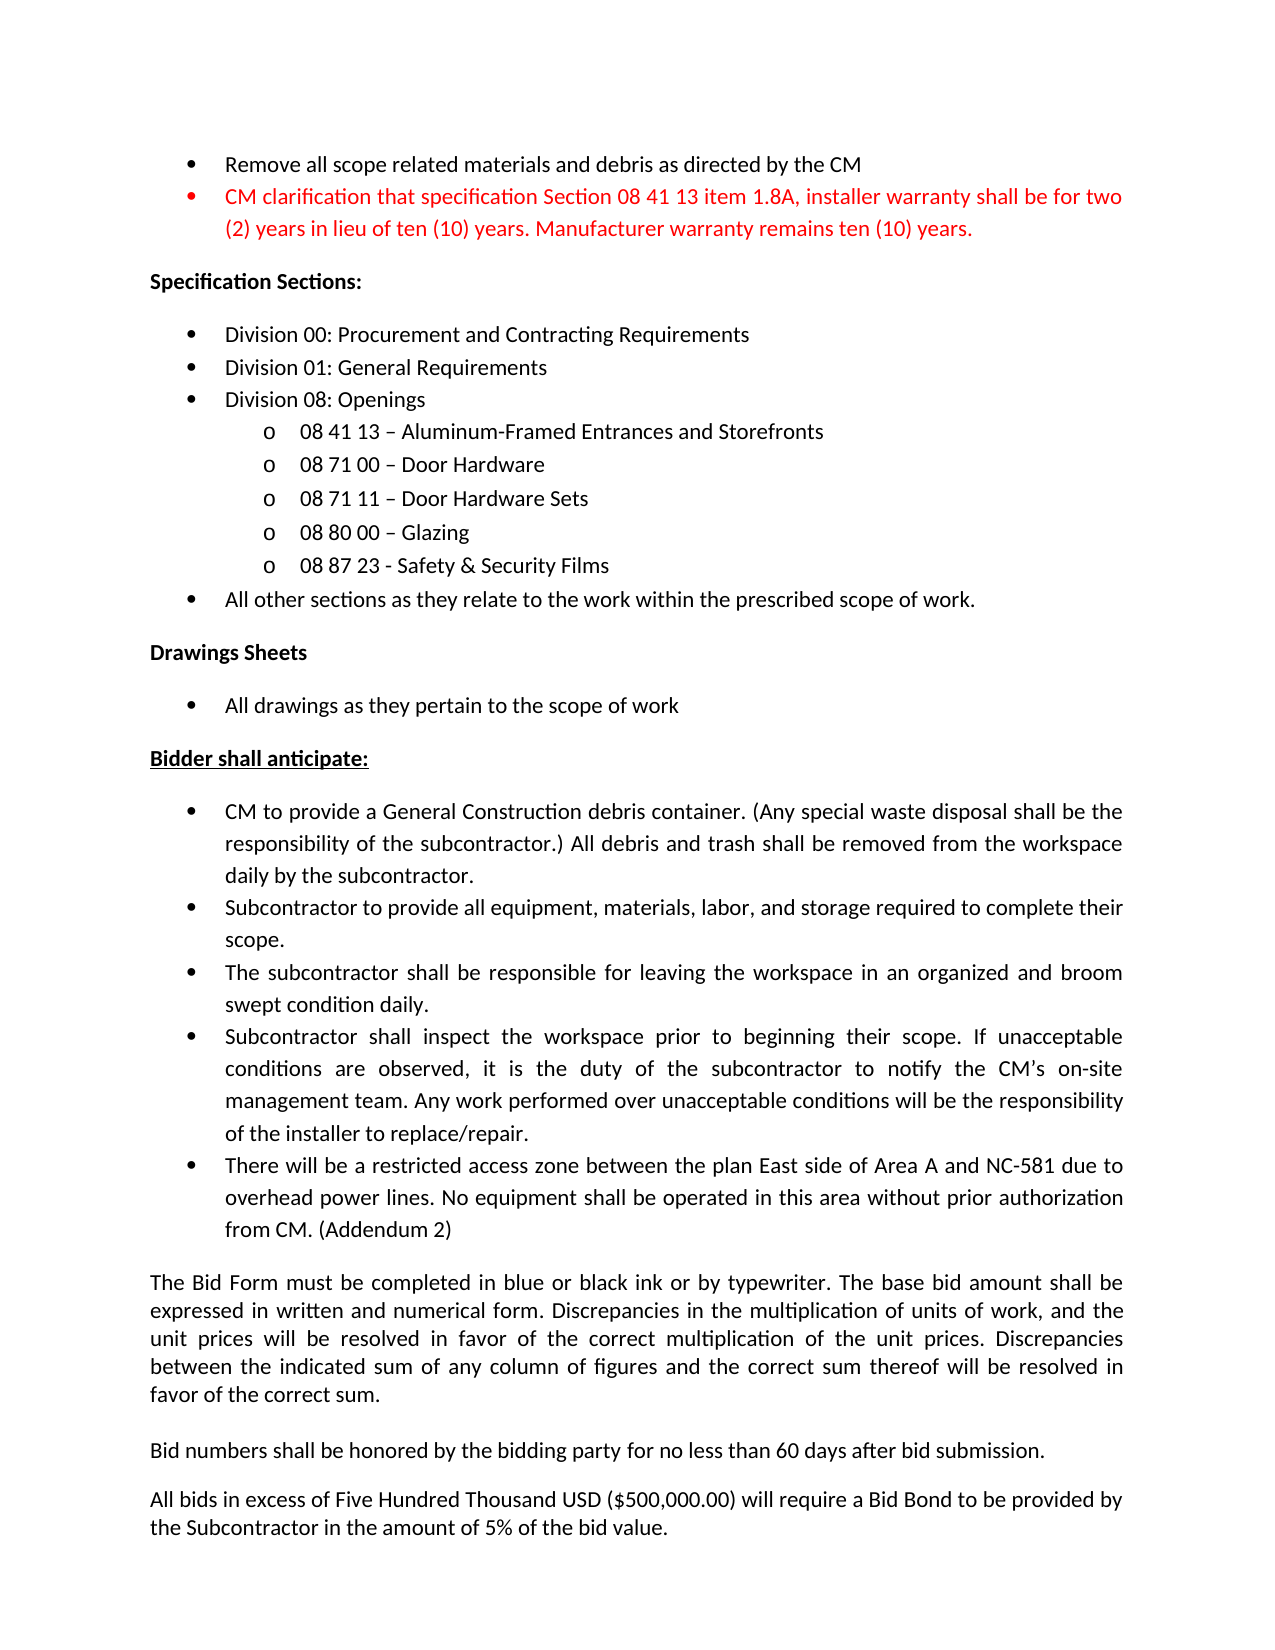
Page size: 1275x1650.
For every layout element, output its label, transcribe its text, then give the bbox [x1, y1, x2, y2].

text The Bid Form must be completed in blue or black ink or by typewriter. The base bid amount shall be expressed in written and numerical form. Discrepancies in the multiplication of units of work, and the unit prices will be resolved in favor of the correct multiplication of the unit prices. Discrepancies between the indicated sum of any column of figures and the correct sum thereof will be resolved in favor of the correct sum. [150, 1268, 1125, 1408]
list Subcontractor shall inspect the workspace prior to beginning their scope. If unacceptable conditions are observed, it is the duty of the subcontractor to notify the CM’s on-site management team. Any work performed over unacceptable conditions will be the responsibility of the installer to replace/repair. [187, 1022, 1125, 1147]
list Division 08: Openings [187, 385, 1125, 413]
list 08 71 11 – Door Hardware Sets [262, 484, 1125, 513]
list Remove all scope related materials and debris as directed by the CM [187, 150, 1125, 178]
text Bid numbers shall be honored by the bidding party for no less than 60 days after bid submission. [150, 1436, 1125, 1464]
list Division 00: Procurement and Contracting Requirements [187, 320, 1125, 348]
list 08 71 00 – Door Hardware [262, 451, 1125, 480]
list The subcontractor shall be responsible for leaving the workspace in an organized and broom swept condition daily. [187, 958, 1125, 1018]
list Subcontractor to provide all equipment, materials, labor, and storage required to complete their scope. [187, 893, 1125, 953]
text All bids in excess of Five Hundred Thousand USD ($500,000.00) will require a Bid Bond to be provided by the Subcontractor in the amount of 5% of the bid value. [150, 1485, 1125, 1541]
list 08 80 00 – Glazing [262, 518, 1125, 547]
list CM to provide a General Construction debris container. (Any special waste disposal shall be the responsibility of the subcontractor.) All debris and trash shall be removed from the workspace daily by the subcontractor. [187, 797, 1125, 889]
list All other sections as they relate to the work within the prescribed scope of work. [187, 585, 1125, 613]
list 08 41 13 – Aluminum-Framed Entrances and Storefronts [262, 417, 1125, 446]
text Specification Sections: [150, 267, 1125, 295]
text Bidder shall anticipate: [150, 744, 1125, 772]
list CM clarification that specification Section 08 41 13 item 1.8A, installer warranty shall be for two (2) years in lieu of ten (10) years. Manufacturer warranty remains ten (10) years. [187, 182, 1125, 242]
list 08 87 23 - Safety & Security Films [262, 551, 1125, 580]
text Drawings Sheets [150, 638, 1125, 666]
list There will be a restricted access zone between the plan East side of Area A and NC-581 due to overhead power lines. No equipment shall be operated in this area without prior authorization from CM. (Addendum 2) [187, 1151, 1125, 1243]
list Division 01: General Requirements [187, 353, 1125, 381]
list All drawings as they pertain to the scope of work [187, 691, 1125, 719]
